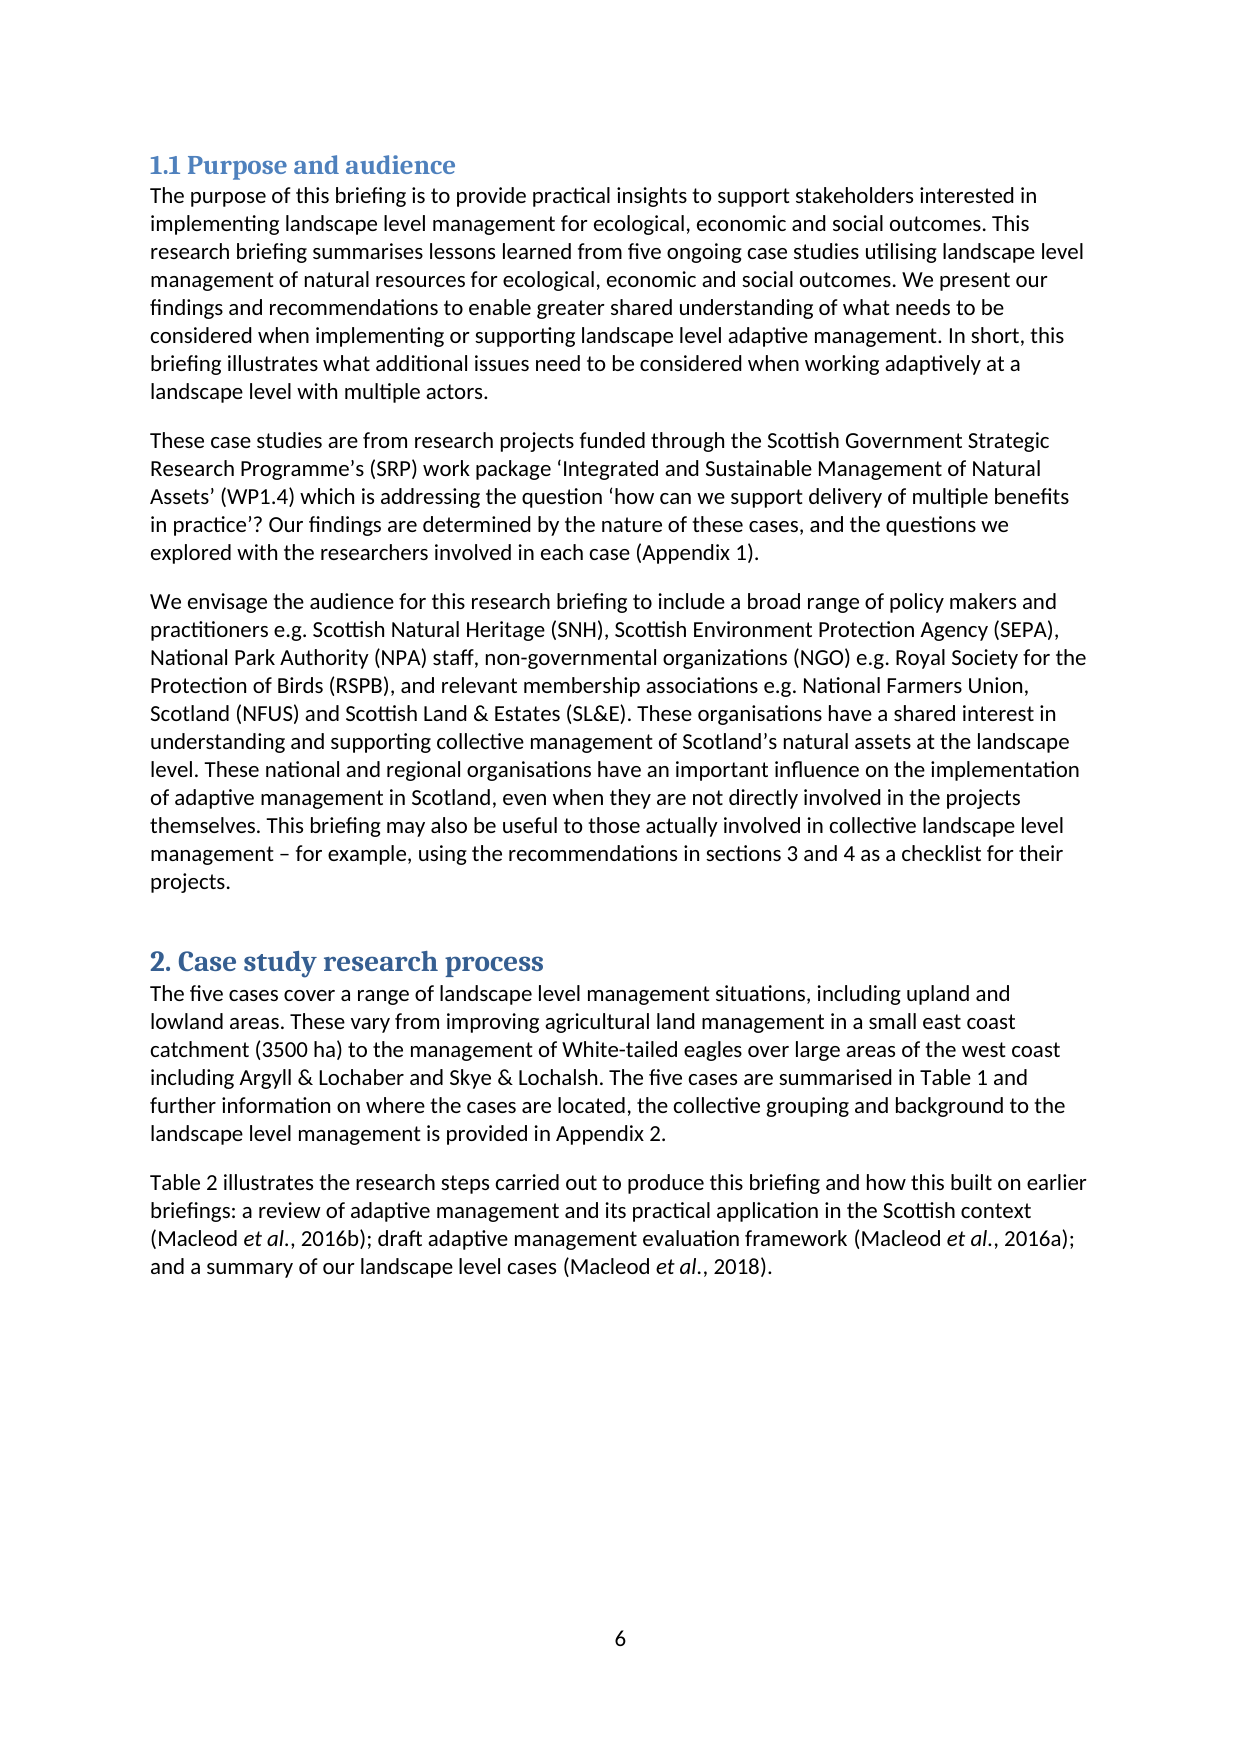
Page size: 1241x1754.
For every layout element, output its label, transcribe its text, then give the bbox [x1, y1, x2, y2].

subtitle 1.1 Purpose and audience [150, 150, 1090, 181]
text The five cases cover a range of landscape level management situations, including upland and lowland areas. These vary from improving agricultural land management in a small east coast catchment (3500 ha) to the management of White-tailed eagles over large areas of the west coast including Argyll & Lochaber and Skye & Lochalsh. The five cases are summarised in Table 1 and further information on where the cases are located, the collective grouping and background to the landscape level management is provided in Appendix 2. [150, 979, 1090, 1147]
subtitle 2. Case study research process [150, 945, 1090, 979]
text These case studies are from research projects funded through the Scottish Government Strategic Research Programme’s (SRP) work package ‘Integrated and Sustainable Management of Natural Assets’ (WP1.4) which is addressing the question ‘how can we support delivery of multiple benefits in practice’? Our findings are determined by the nature of these cases, and the questions we explored with the researchers involved in each case (Appendix 1). [150, 426, 1090, 566]
text We envisage the audience for this research briefing to include a broad range of policy makers and practitioners e.g. Scottish Natural Heritage (SNH), Scottish Environment Protection Agency (SEPA), National Park Authority (NPA) staff, non-governmental organizations (NGO) e.g. Royal Society for the Protection of Birds (RSPB), and relevant membership associations e.g. National Farmers Union, Scotland (NFUS) and Scottish Land & Estates (SL&E). These organisations have a shared interest in understanding and supporting collective management of Scotland’s natural assets at the landscape level. These national and regional organisations have an important influence on the implementation of adaptive management in Scotland, even when they are not directly involved in the projects themselves. This briefing may also be useful to those actually involved in collective landscape level management – for example, using the recommendations in sections 3 and 4 as a checklist for their projects. [150, 587, 1090, 895]
text The purpose of this briefing is to provide practical insights to support stakeholders interested in implementing landscape level management for ecological, economic and social outcomes. This research briefing summarises lessons learned from five ongoing case studies utilising landscape level management of natural resources for ecological, economic and social outcomes. We present our findings and recommendations to enable greater shared understanding of what needs to be considered when implementing or supporting landscape level adaptive management. In short, this briefing illustrates what additional issues need to be considered when working adaptively at a landscape level with multiple actors. [150, 181, 1090, 405]
text Table 2 illustrates the research steps carried out to produce this briefing and how this built on earlier briefings: a review of adaptive management and its practical application in the Scottish context (Macleod et al., 2016b); draft adaptive management evaluation framework (Macleod et al., 2016a); and a summary of our landscape level cases (Macleod et al., 2018). [150, 1168, 1090, 1280]
